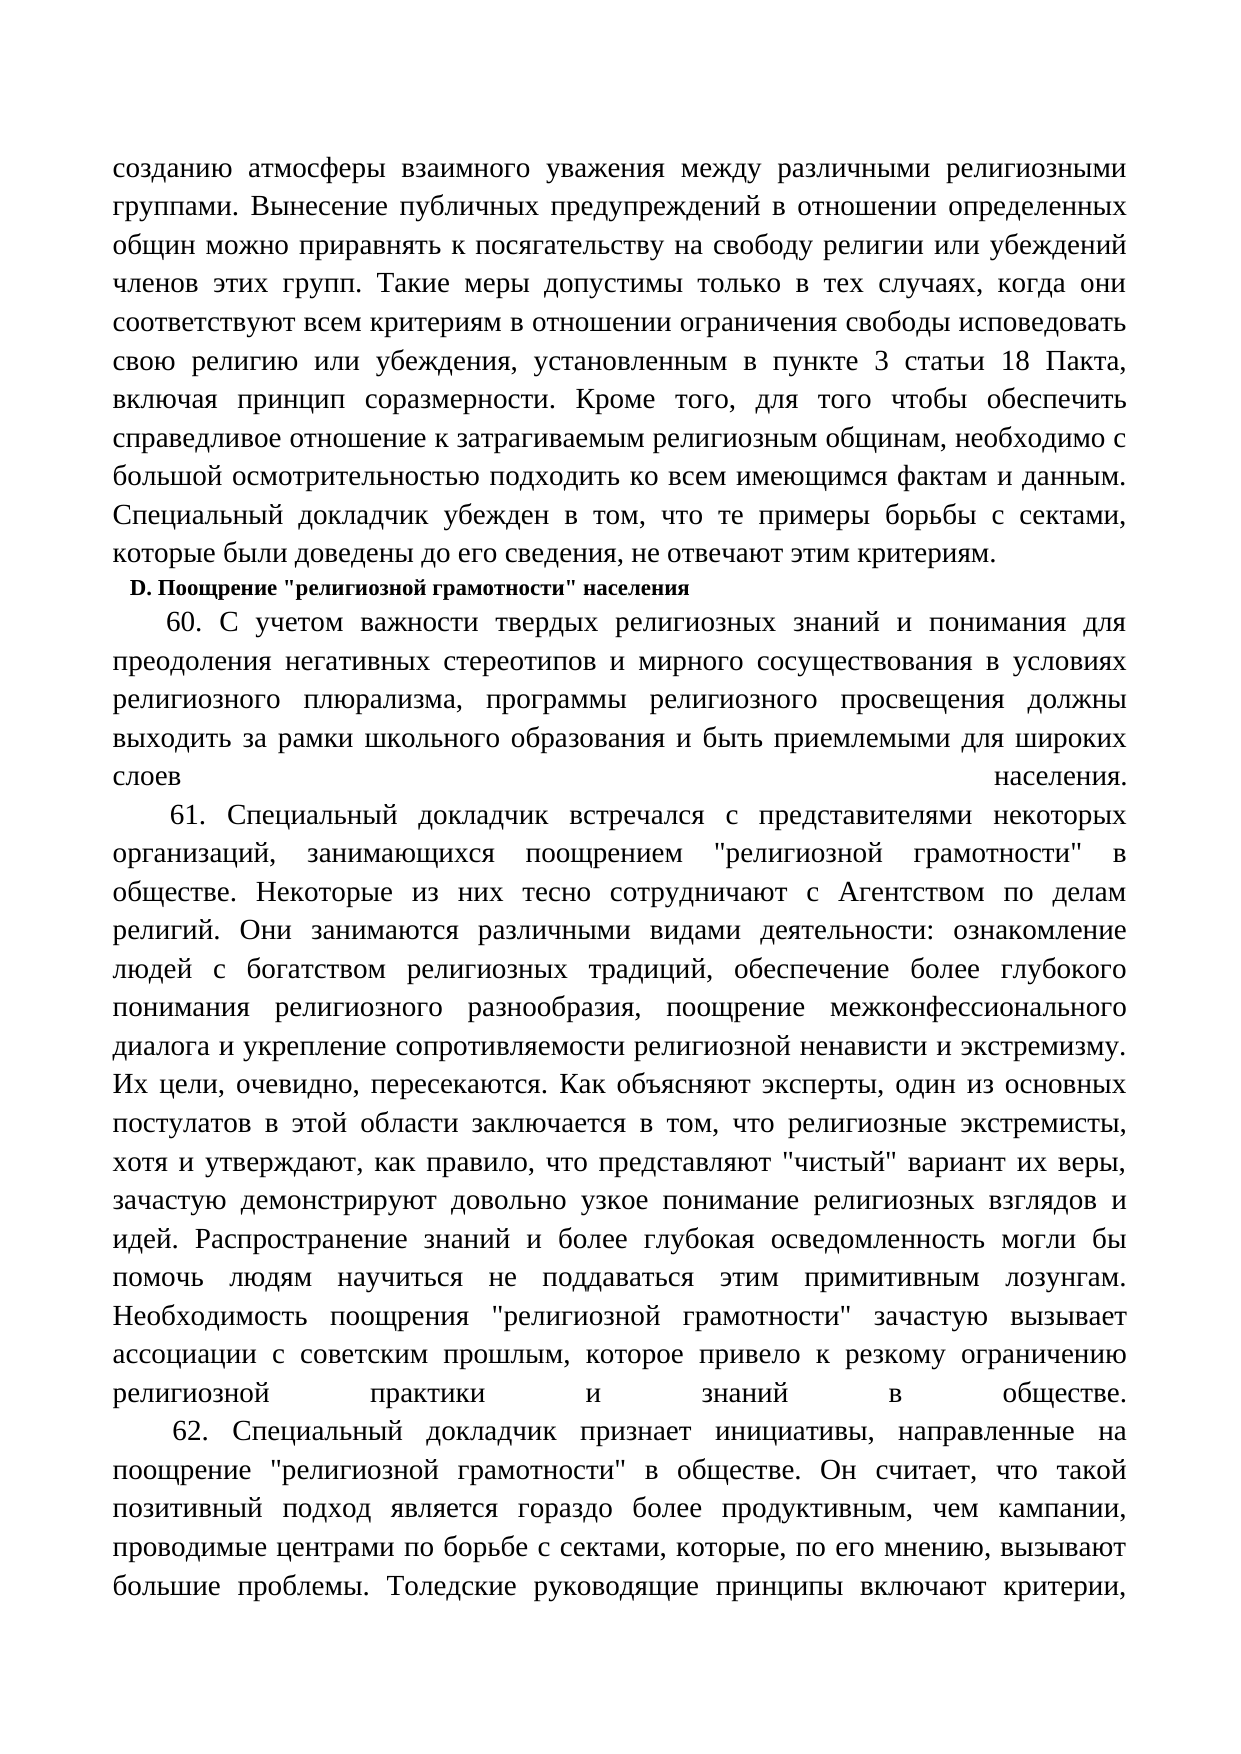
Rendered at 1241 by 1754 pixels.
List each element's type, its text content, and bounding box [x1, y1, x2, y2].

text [112, 150, 1128, 569]
text D. Поощрение "религиозной грамотности" населения [112, 574, 1128, 600]
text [112, 604, 1128, 1601]
